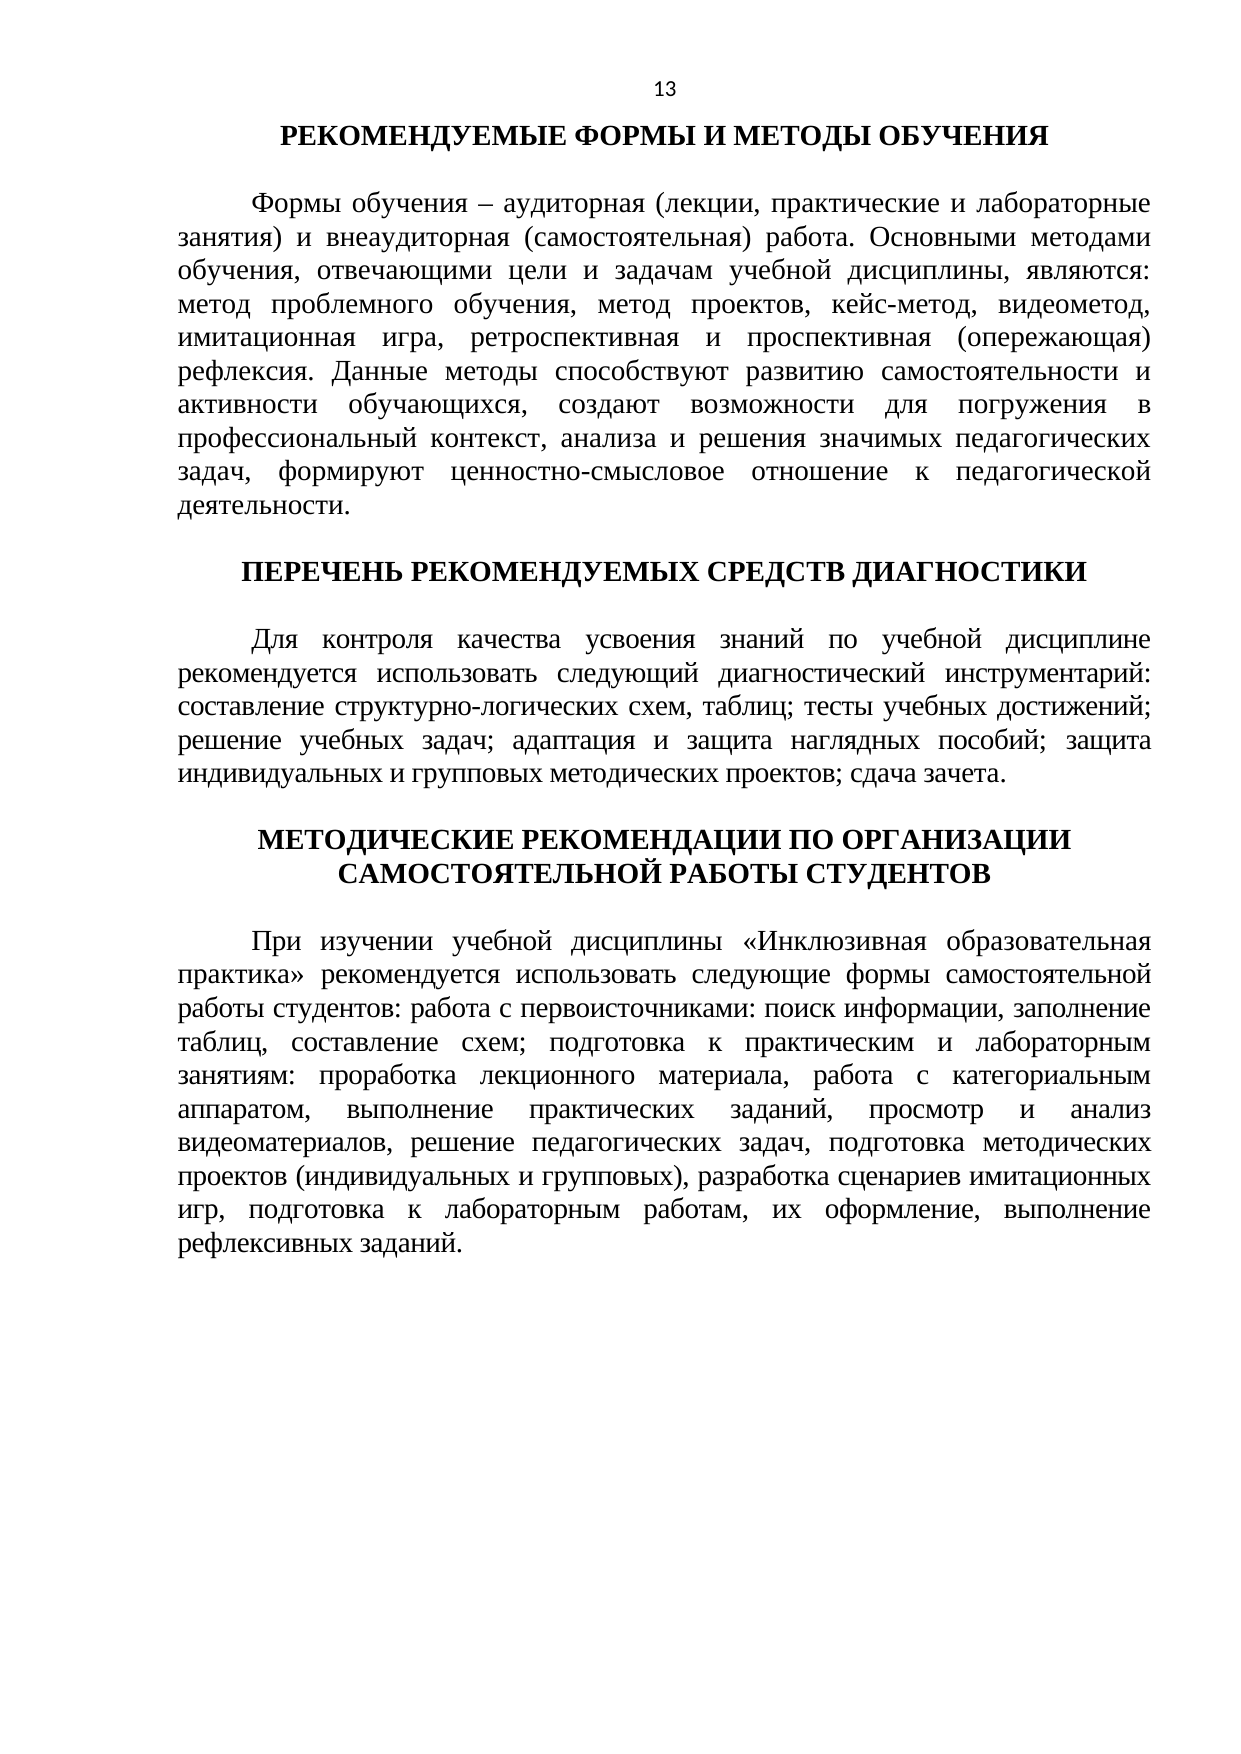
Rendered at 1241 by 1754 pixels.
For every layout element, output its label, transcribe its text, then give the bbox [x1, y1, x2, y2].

text Для контроля качества усвоения знаний по учебной дисциплине рекомендуется использовать следующий диагностический инструментарий: составление структурно-логических схем, таблиц; тесты учебных достижений; решение учебных задач; адаптация и защита наглядных пособий; защита индивидуальных и групповых методических проектов; сдача зачета. [177, 621, 1152, 789]
text МЕТОДИЧЕСКИЕ РЕКОМЕНДАЦИИ ПО ОРГАНИЗАЦИИ САМОСТОЯТЕЛЬНОЙ РАБОТЫ СТУДЕНТОВ [177, 822, 1152, 889]
text РЕКОМЕНДУЕМЫЕ ФОРМЫ И МЕТОДЫ ОБУЧЕНИЯ [177, 118, 1152, 152]
text Формы обучения – аудиторная (лекции, практические и лабораторные занятия) и внеаудиторная (самостоятельная) работа. Основными методами обучения, отвечающими цели и задачам учебной дисциплины, являются: метод проблемного обучения, метод проектов, кейс-метод, видеометод, имитационная игра, ретроспективная и проспективная (опережающая) рефлексия. Данные методы способствуют развитию самостоятельности и активности обучающихся, создают возможности для погружения в профессиональный контекст, анализа и решения значимых педагогических задач, формируют ценностно-смысловое отношение к педагогической деятельности. [177, 185, 1152, 521]
text Перечень рекомендуемых средств диагностики [177, 554, 1152, 588]
text При изучении учебной дисциплины «Инклюзивная образовательная практика» рекомендуется использовать следующие формы самостоятельной работы студентов: работа с первоисточниками: поиск информации, заполнение таблиц, составление схем; подготовка к практическим и лабораторным занятиям: проработка лекционного материала, работа с категориальным аппаратом, выполнение практических заданий, просмотр и анализ видеоматериалов, решение педагогических задач, подготовка методических проектов (индивидуальных и групповых), разработка сценариев имитационных игр, подготовка к лабораторным работам, их оформление, выполнение рефлексивных заданий. [177, 923, 1152, 1258]
